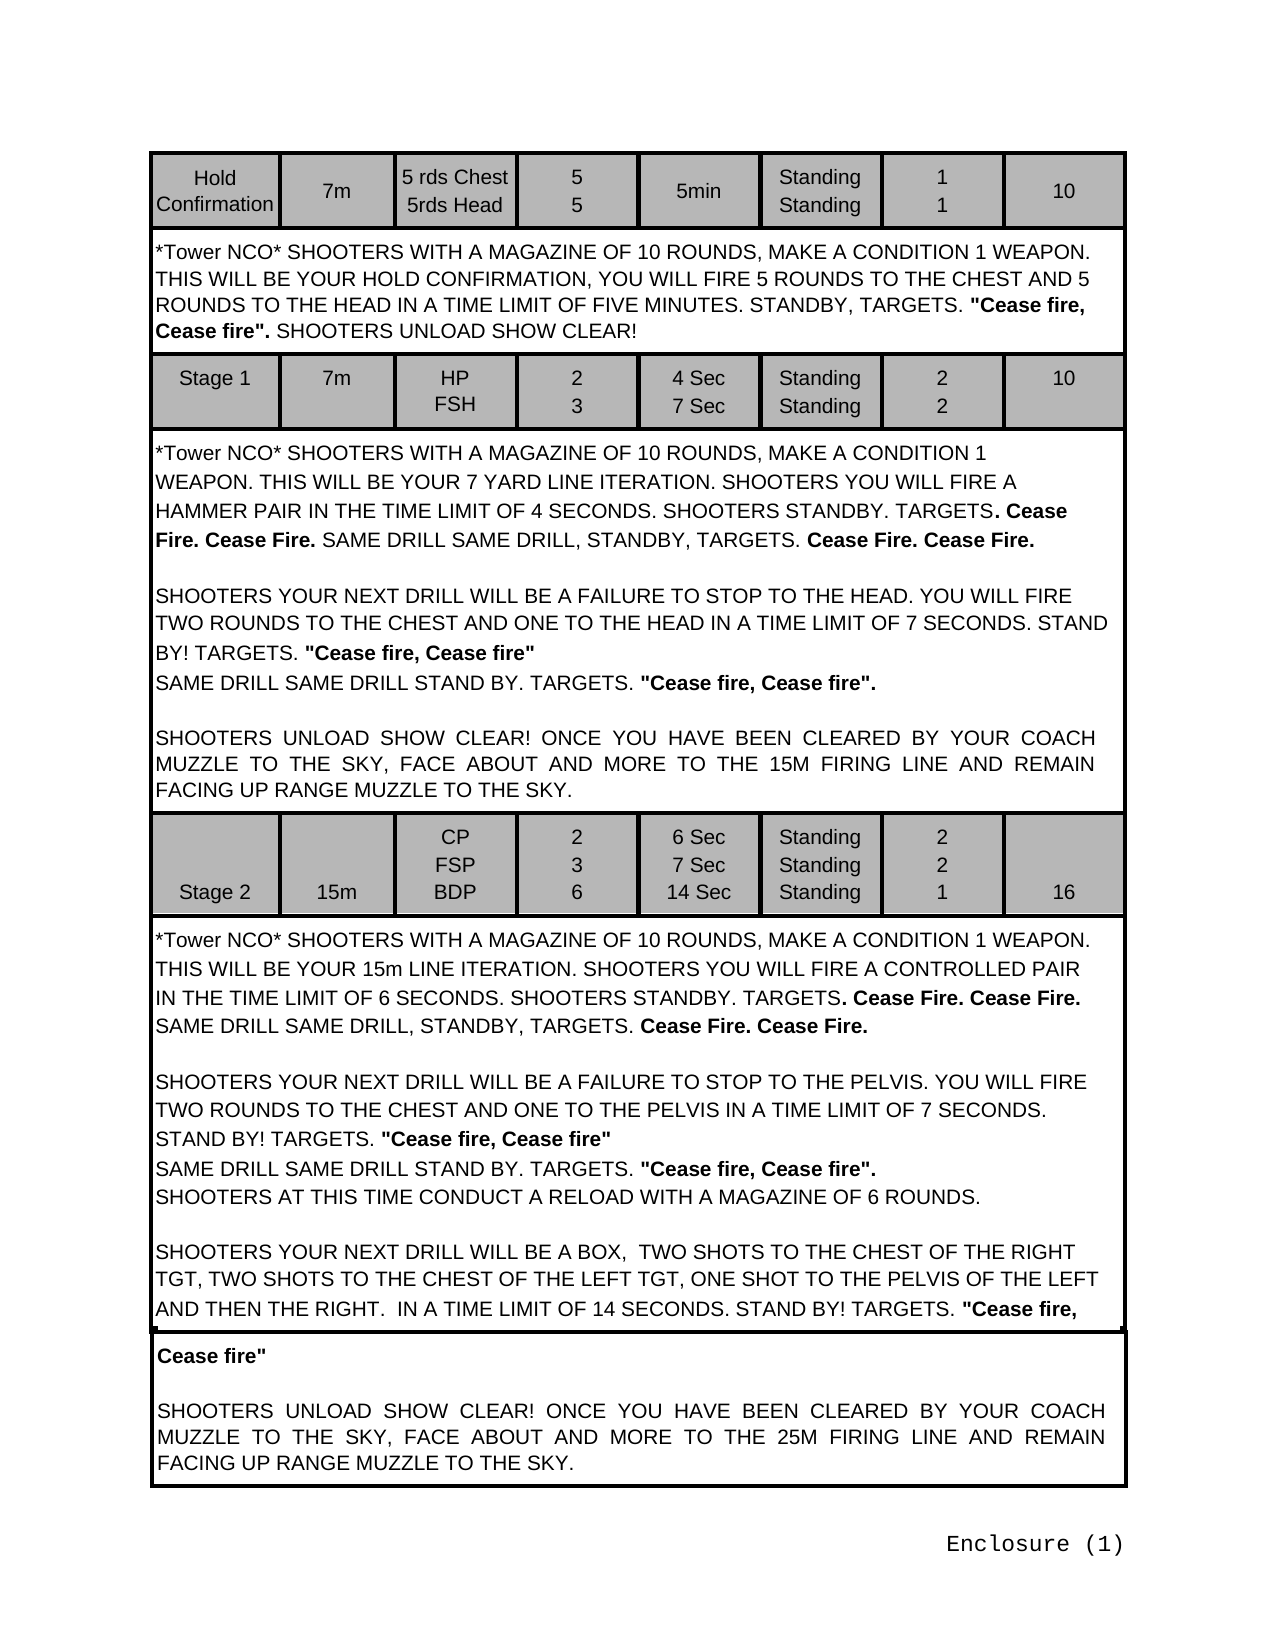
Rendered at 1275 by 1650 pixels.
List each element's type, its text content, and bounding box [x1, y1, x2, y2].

table_cell *Tower NCO* SHOOTERS WITH A MAGAZINE OF 10 ROUNDS, MAKE A CONDITION 1 WEAPON. THIS WILL BE YOUR HOLD CONFIRMATION, YOU WILL FIRE 5 ROUNDS TO THE CHEST AND 5 ROUNDS TO THE HEAD IN A TIME LIMIT OF FIVE MINUTES. STANDBY, TARGETS. "Cease fire, Cease fire". SHOOTERS UNLOAD SHOW CLEAR! [153, 230, 1123, 352]
table_cell 1 1 [884, 155, 1002, 226]
table_cell Sec Sec 14 Sec [641, 815, 758, 913]
table_cell Stage 1 [153, 356, 278, 427]
table_cell 7m [282, 155, 393, 226]
table_cell 5 5 [519, 155, 636, 226]
table_cell CP FSP BDP [397, 815, 515, 913]
table_cell *Tower NCO* SHOOTERS WITH A MAGAZINE OF 10 ROUNDS, MAKE A CONDITION 1 WEAPON. THIS WILL BE YOUR 7 YARD LINE ITERATION. SHOOTERS YOU WILL FIRE A HAMMER PAIR IN THE TIME LIMIT OF 4 SECONDS. SHOOTERS STANDBY. TARGETS. Cease Fire. Cease Fire. SAME DRILL SAME DRILL, STANDBY, TARGETS. Cease Fire. Cease Fire. SHOOTERS YOUR NEXT DRILL WILL BE A FAILURE TO STOP TO THE HEAD. YOU WILL FIRE TWO ROUNDS TO THE CHEST AND ONE TO THE HEAD IN A TIME LIMIT OF 7 SECONDS. STAND BY! TARGETS. "Cease fire, Cease fire" SAME DRILL SAME DRILL STAND BY. TARGETS. "Cease fire, Cease fire". SHOOTERS UNLOAD SHOW CLEAR! ONCE YOU HAVE BEEN CLEARED BY YOUR COACH MUZZLE TO THE SKY, FACE ABOUT AND MORE TO THE 15M FIRING LINE AND REMAIN FACING UP RANGE MUZZLE TO THE SKY. [153, 431, 1123, 811]
table_cell 10 [1006, 155, 1123, 226]
table_cell 7m [282, 356, 393, 427]
table_cell 15m [282, 815, 393, 913]
table_cell 5min [641, 155, 758, 226]
table_cell Cease fire" SHOOTERS UNLOAD SHOW CLEAR! ONCE YOU HAVE BEEN CLEARED BY YOUR COACH MUZZLE TO THE SKY, FACE ABOUT AND MORE TO THE 25M FIRING LINE AND REMAIN FACING UP RANGE MUZZLE TO THE SKY. [154, 1334, 1124, 1484]
table_cell *Tower NCO* SHOOTERS WITH A MAGAZINE OF 10 ROUNDS, MAKE A CONDITION 1 WEAPON. THIS WILL BE YOUR 15m LINE ITERATION. SHOOTERS YOU WILL FIRE A CONTROLLED PAIR IN THE TIME LIMIT OF 6 SECONDS. SHOOTERS STANDBY. TARGETS. Cease Fire. Cease Fire. SAME DRILL SAME DRILL, STANDBY, TARGETS. Cease Fire. Cease Fire. SHOOTERS YOUR NEXT DRILL WILL BE A FAILURE TO STOP TO THE PELVIS. YOU WILL FIRE TWO ROUNDS TO THE CHEST AND ONE TO THE PELVIS IN A TIME LIMIT OF 7 SECONDS. STAND BY! TARGETS. "Cease fire, Cease fire" SAME DRILL SAME DRILL STAND BY. TARGETS. "Cease fire, Cease fire". SHOOTERS AT THIS TIME CONDUCT A RELOAD WITH A MAGAZINE OF 6 ROUNDS. SHOOTERS YOUR NEXT DRILL WILL BE A BOX, TWO SHOTS TO THE CHEST OF THE RIGHT TGT, TWO SHOTS TO THE CHEST OF THE LEFT TGT, ONE SHOT TO THE PELVIS OF THE LEFT AND THEN THE RIGHT. IN A TIME LIMIT OF 14 SECONDS. STAND BY! TARGETS. "Cease fire, [153, 918, 1123, 1330]
table_cell 4 Sec 7 Sec [641, 356, 758, 427]
table_cell 5 rds Chest 5rds Head [397, 155, 515, 226]
table_cell 2 2 1 [884, 815, 1002, 913]
table_cell 10 [1006, 356, 1123, 427]
table_cell Stage 2 [153, 815, 278, 913]
table_cell Standing Standing [763, 356, 880, 427]
table_cell 2 2 [884, 356, 1002, 427]
table_cell Hold Confirmation [153, 155, 278, 226]
table_cell Standing Standing [763, 155, 880, 226]
table_cell 2 3 6 [519, 815, 636, 913]
table_cell 2 3 [519, 356, 636, 427]
table_cell 16 [1006, 815, 1123, 913]
table_cell Standing Standing Standing [763, 815, 880, 913]
table_cell HP FSH [397, 356, 515, 427]
